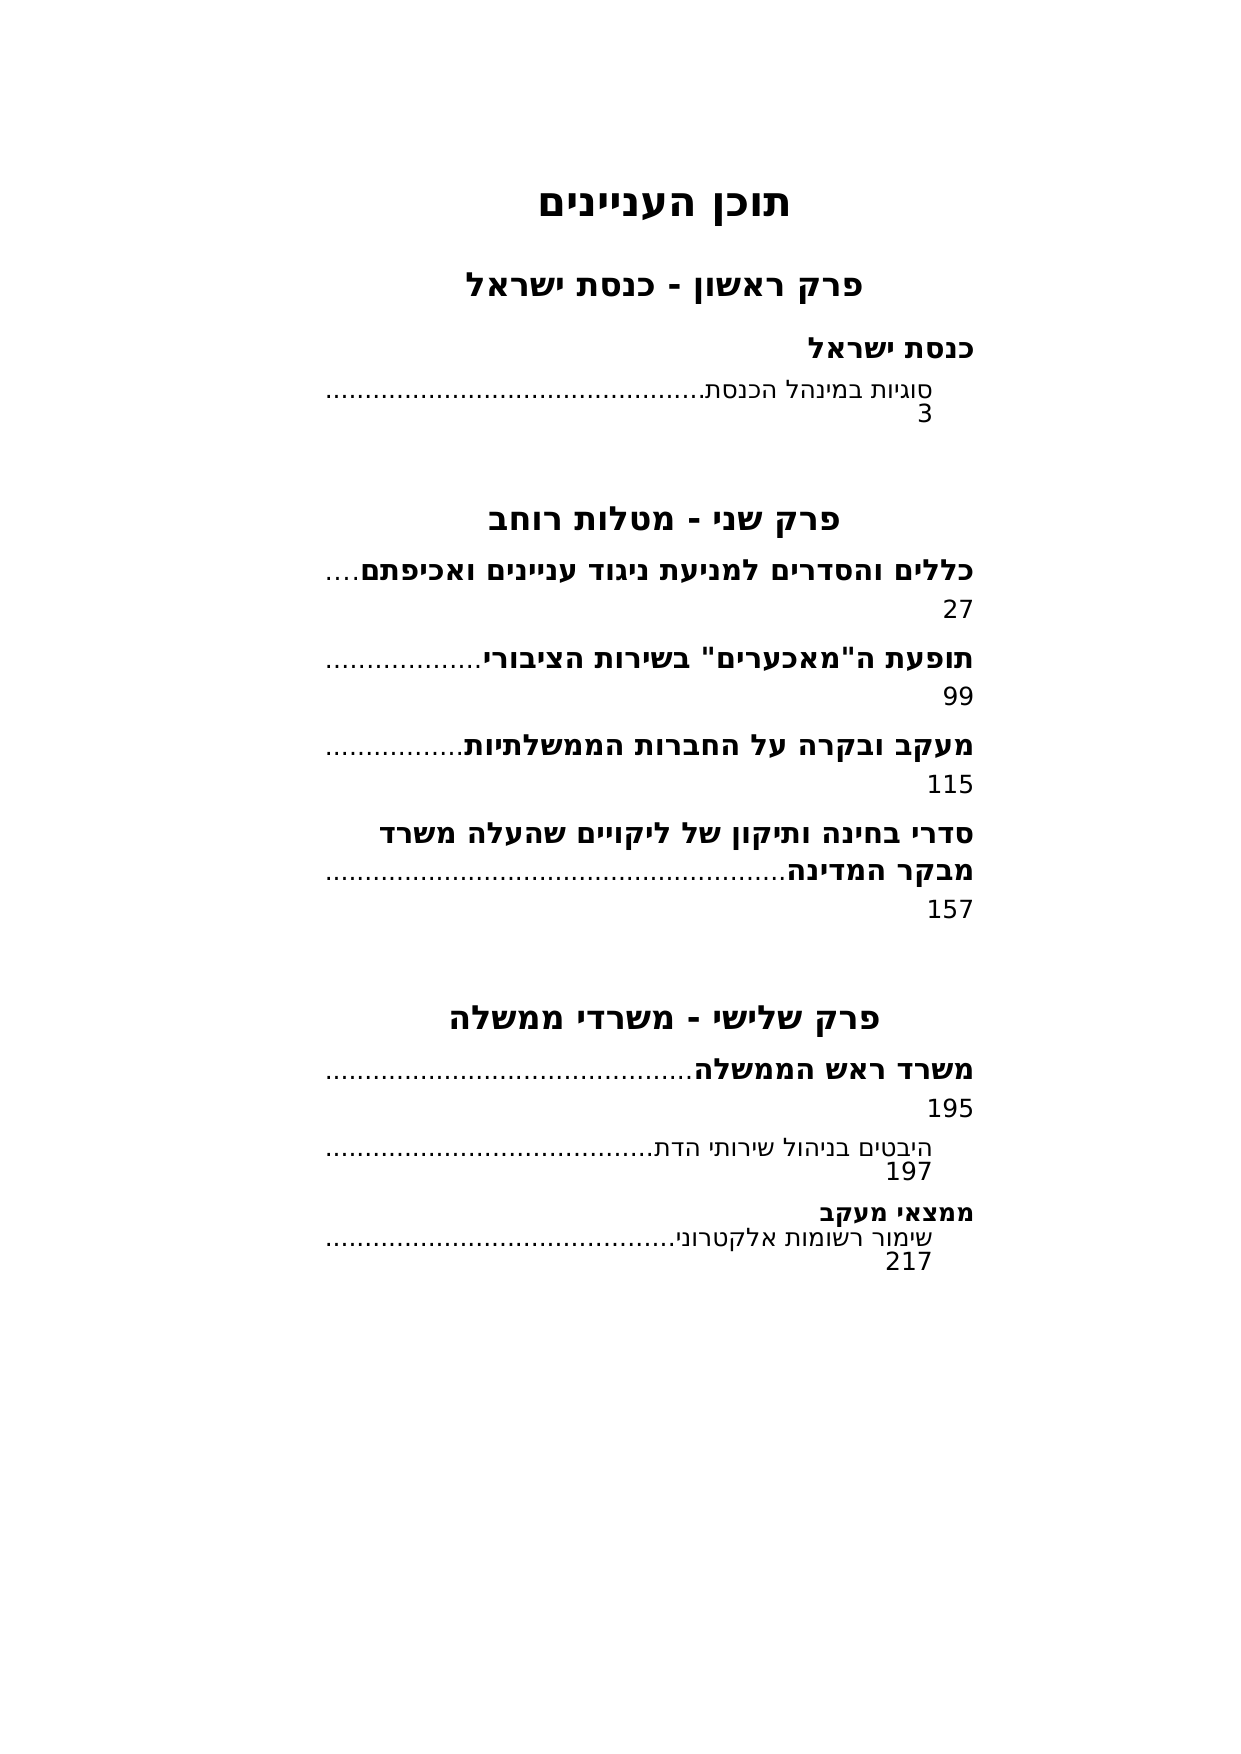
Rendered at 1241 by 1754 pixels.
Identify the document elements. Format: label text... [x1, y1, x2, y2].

text פרק שני - מטלות רוחב [354, 501, 974, 538]
text מעקב ובקרה על החברות הממשלתיות 115 [354, 726, 974, 801]
text משרד ראש הממשלה 195 [354, 1050, 974, 1125]
text היבטים בניהול שירותי הדת 197 [354, 1137, 933, 1185]
text שימור רשומות אלקטרוני 217 [354, 1227, 933, 1275]
text תוכן העניינים [354, 183, 974, 225]
text פרק ראשון - כנסת ישראל [354, 266, 974, 304]
text כנסת ישראל [354, 329, 974, 366]
text סדרי בחינה ותיקון של ליקויים שהעלה משרד מבקר המדינה 157 [354, 813, 974, 926]
text תופעת ה"מאכערים" בשירות הציבורי 99 [354, 638, 974, 713]
text סוגיות במינהל הכנסת 3 [354, 379, 933, 427]
text ממצאי מעקב [266, 1198, 974, 1227]
text כללים והסדרים למניעת ניגוד עניינים ואכיפתם 27 [354, 551, 974, 626]
text פרק שלישי - משרדי ממשלה [354, 1000, 974, 1037]
